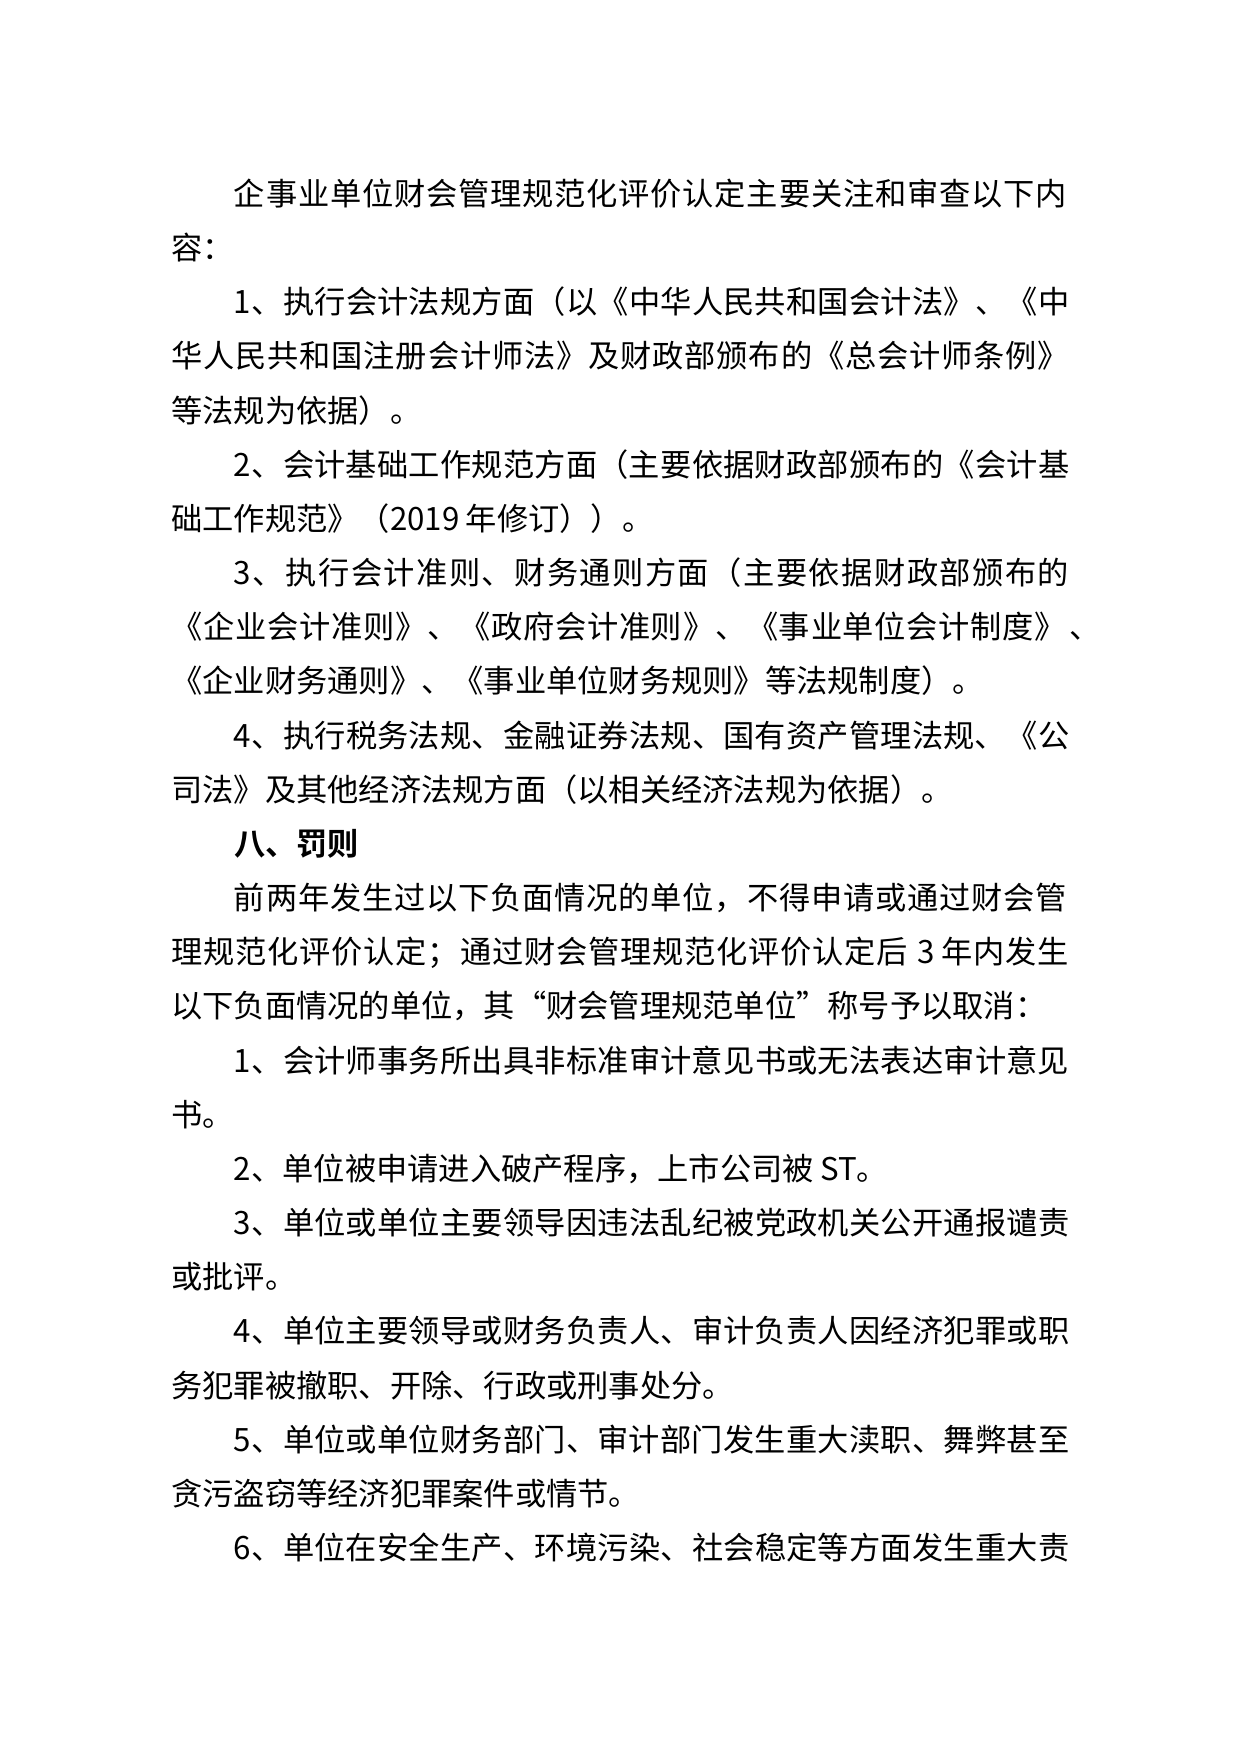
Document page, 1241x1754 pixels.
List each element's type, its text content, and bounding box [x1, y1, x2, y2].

text 3、执行会计准则、财务通则方面（主要依据财政部颁布的《企业会计准则》、《政府会计准则》、《事业单位会计制度》、《企业财务通则》、《事业单位财务规则》等法规制度）。 [171, 541, 1069, 704]
text 2、会计基础工作规范方面（主要依据财政部颁布的《会计基础工作规范》（2019年修订））。 [171, 433, 1069, 541]
list 5、单位或单位财务部门、审计部门发生重大渎职、舞弊甚至贪污盗窃等经济犯罪案件或情节。 [171, 1408, 1069, 1516]
list 4、执行税务法规、金融证券法规、国有资产管理法规、《公司法》及其他经济法规方面（以相关经济法规为依据）。 [171, 704, 1069, 812]
list 前两年发生过以下负面情况的单位，不得申请或通过财会管理规范化评价认定；通过财会管理规范化评价认定后3年内发生以下负面情况的单位，其“财会管理规范单位”称号予以取消： [171, 866, 1069, 1029]
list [171, 1516, 1069, 1570]
list 2、单位被申请进入破产程序，上市公司被ST。 [171, 1137, 1069, 1191]
text 企事业单位财会管理规范化评价认定主要关注和审查以下内容： [171, 162, 1069, 270]
list 八、罚则 [171, 812, 1069, 866]
list 4、单位主要领导或财务负责人、审计负责人因经济犯罪或职务犯罪被撤职、开除、行政或刑事处分。 [171, 1299, 1069, 1408]
list 1、会计师事务所出具非标准审计意见书或无法表达审计意见书。 [171, 1029, 1069, 1137]
text 1、执行会计法规方面（以《中华人民共和国会计法》、《中华人民共和国注册会计师法》及财政部颁布的《总会计师条例》等法规为依据）。 [171, 270, 1069, 433]
list 3、单位或单位主要领导因违法乱纪被党政机关公开通报谴责或批评。 [171, 1191, 1069, 1299]
